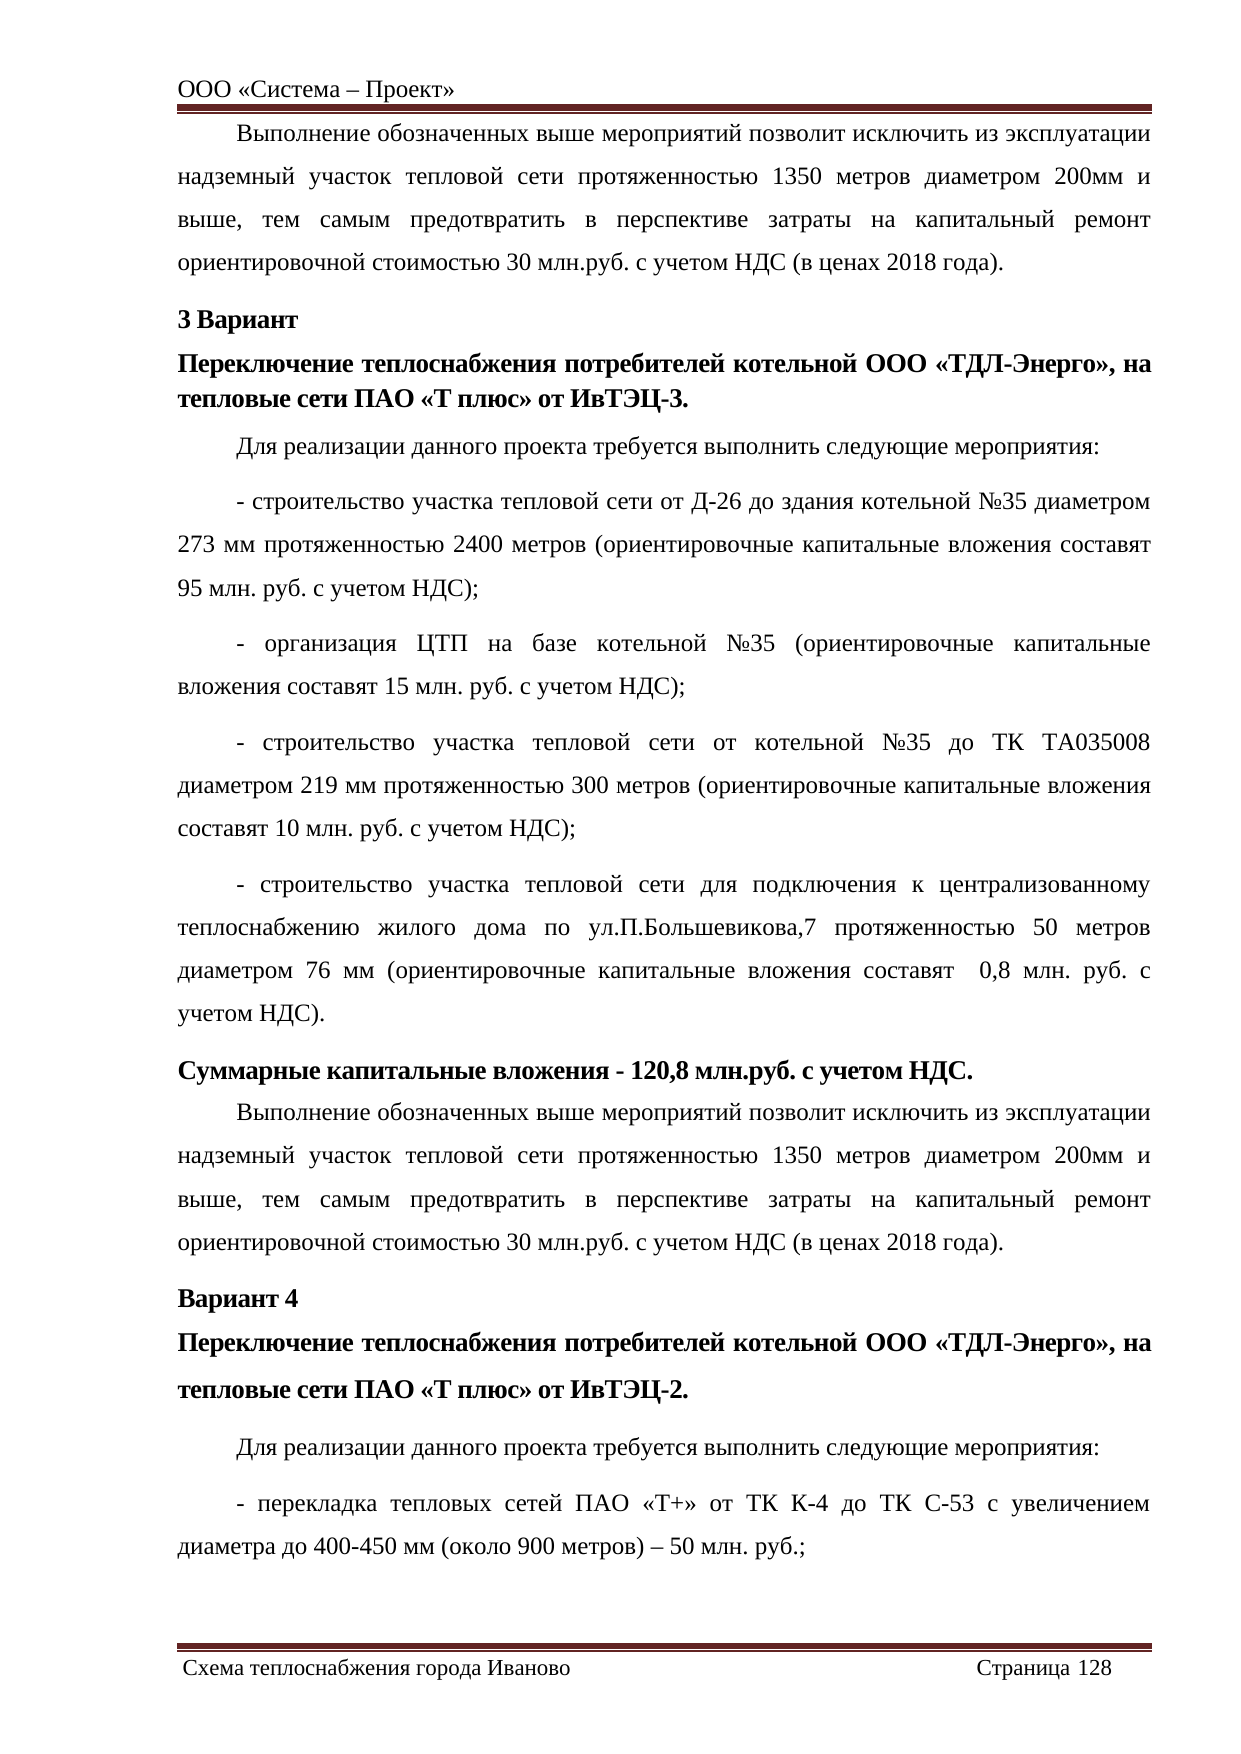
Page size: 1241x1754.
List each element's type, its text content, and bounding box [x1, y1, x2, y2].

text Для реализации данного проекта требуется выполнить следующие мероприятия: [177, 1432, 1152, 1461]
text - строительство участка тепловой сети для подключения к централизованному теплоснабжению жилого дома по ул.П.Большевикова,7 протяженностью 50 метров диаметром 76 мм (ориентировочные капитальные вложения составят 0,8 млн. руб. с учетом НДС). [177, 869, 1152, 1027]
text Для реализации данного проекта требуется выполнить следующие мероприятия: [177, 431, 1152, 459]
text - перекладка тепловых сетей ПАО «Т+» от ТК К-4 до ТК С-53 с увеличением диаметра до 400-450 мм (около 900 метров) – 50 млн. руб.; [177, 1488, 1152, 1559]
text Переключение теплоснабжения потребителей котельной ООО «ТДЛ-Энерго», на тепловые сети ПАО «Т плюс» от ИвТЭЦ-2. [177, 1326, 1152, 1404]
text Суммарные капитальные вложения - 120,8 млн.руб. с учетом НДС. [177, 1054, 1152, 1085]
text Вариант 4 [177, 1282, 1152, 1314]
text - организация ЦТП на базе котельной №35 (ориентировочные капитальные вложения составят 15 млн. руб. с учетом НДС); [177, 628, 1152, 700]
text Переключение теплоснабжения потребителей котельной ООО «ТДЛ-Энерго», на тепловые сети ПАО «Т плюс» от ИвТЭЦ-3. [177, 347, 1152, 414]
text 3 Вариант [177, 303, 1152, 334]
text - строительство участка тепловой сети от Д-26 до здания котельной №35 диаметром 273 мм протяженностью 2400 метров (ориентировочные капитальные вложения составят 95 млн. руб. с учетом НДС); [177, 486, 1152, 601]
text Выполнение обозначенных выше мероприятий позволит исключить из эксплуатации надземный участок тепловой сети протяженностью 1350 метров диаметром 200мм и выше, тем самым предотвратить в перспективе затраты на капитальный ремонт ориентировочной стоимостью 30 млн.руб. с учетом НДС (в ценах 2018 года). [177, 1097, 1152, 1256]
text Выполнение обозначенных выше мероприятий позволит исключить из эксплуатации надземный участок тепловой сети протяженностью 1350 метров диаметром 200мм и выше, тем самым предотвратить в перспективе затраты на капитальный ремонт ориентировочной стоимостью 30 млн.руб. с учетом НДС (в ценах 2018 года). [177, 118, 1152, 276]
text - строительство участка тепловой сети от котельной №35 до ТК ТА035008 диаметром 219 мм протяженностью 300 метров (ориентировочные капитальные вложения составят 10 млн. руб. с учетом НДС); [177, 727, 1152, 842]
